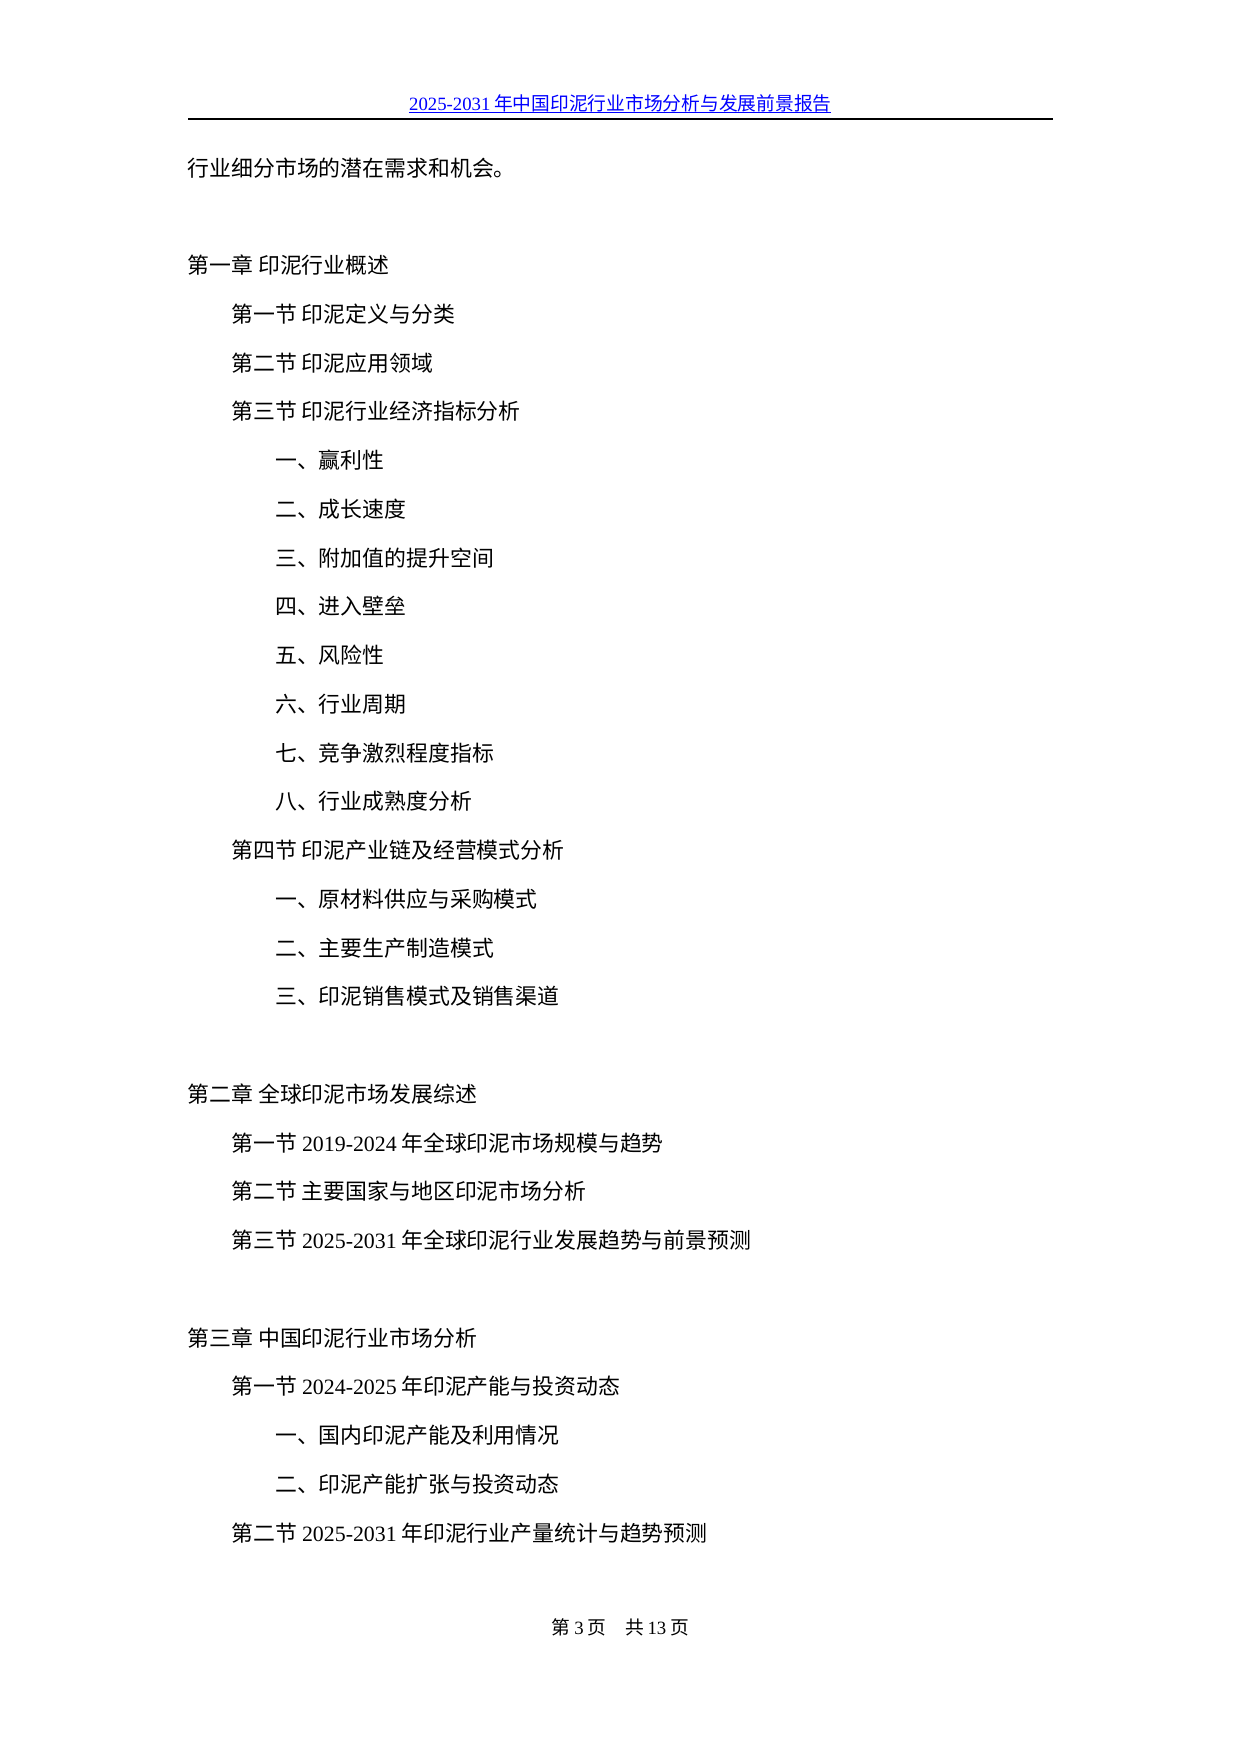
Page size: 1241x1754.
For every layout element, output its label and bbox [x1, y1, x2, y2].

text [187, 150, 1053, 1548]
